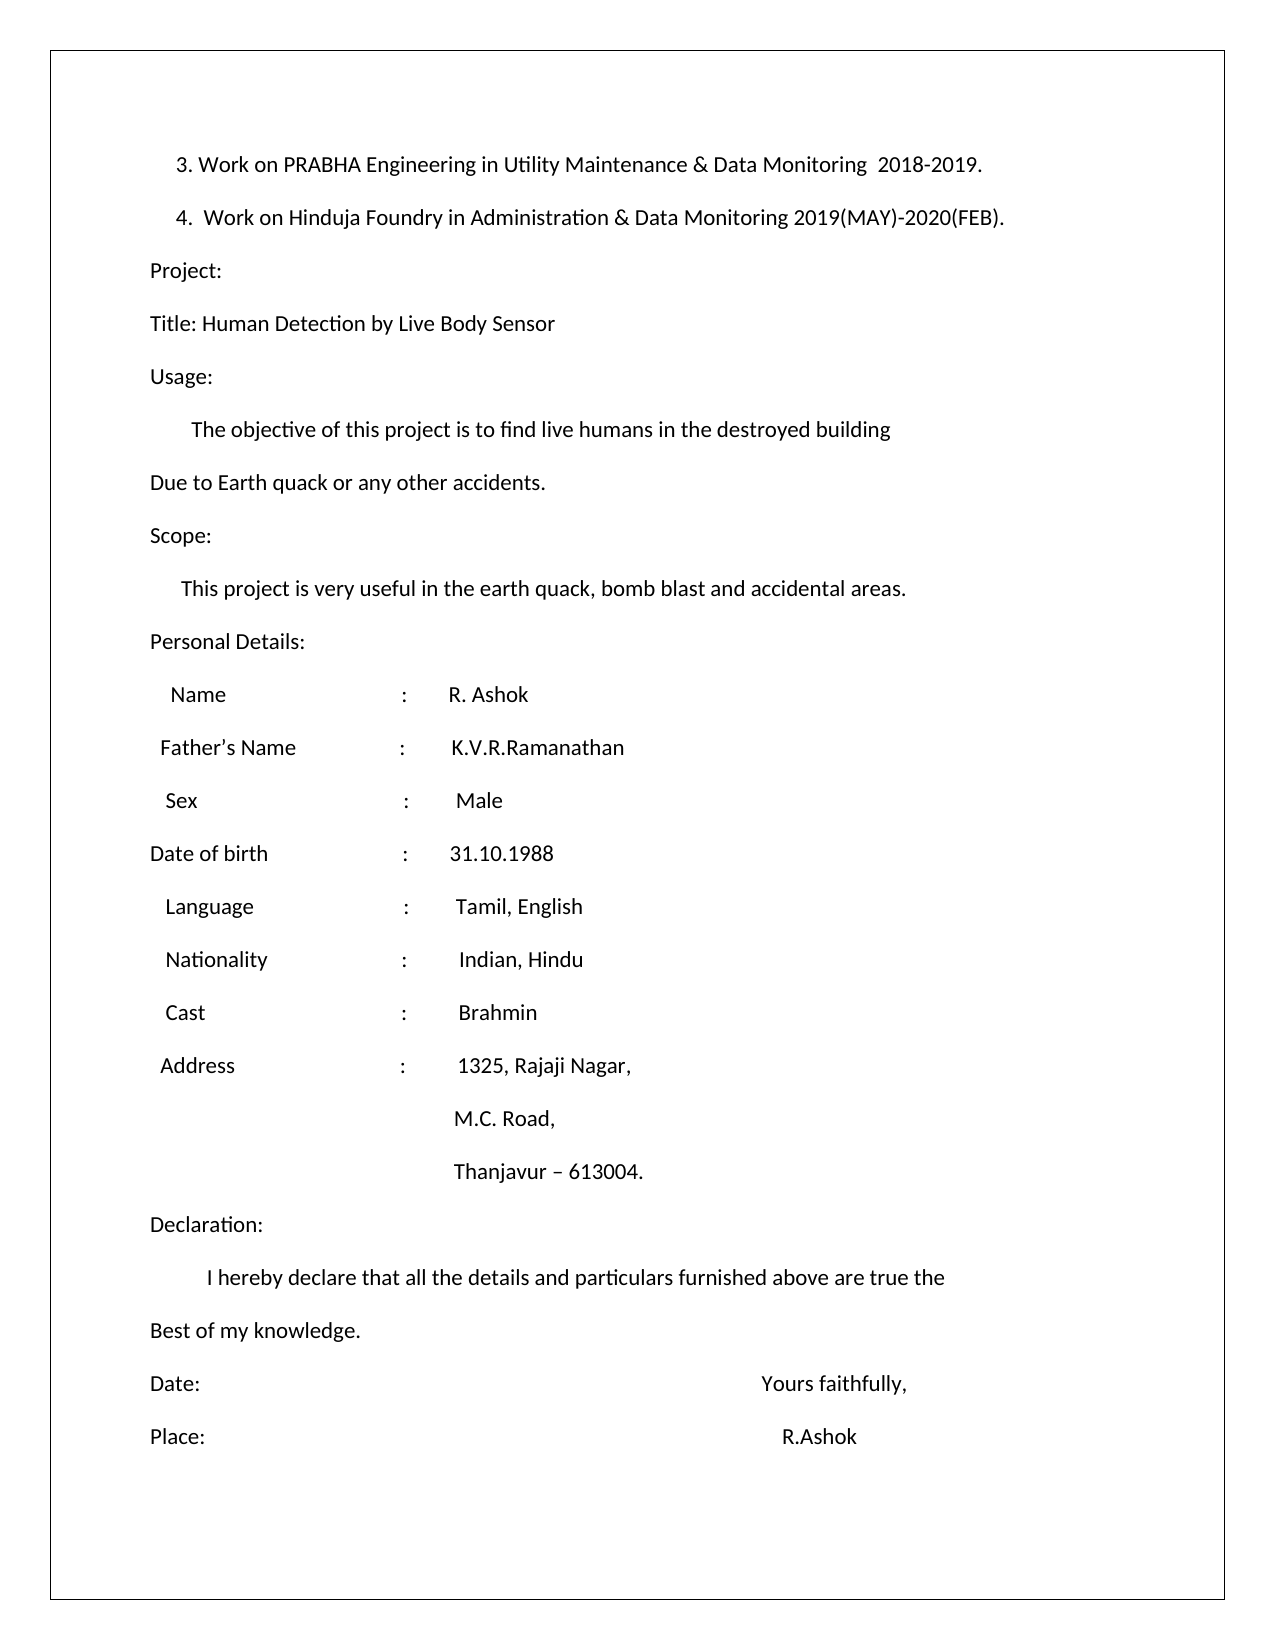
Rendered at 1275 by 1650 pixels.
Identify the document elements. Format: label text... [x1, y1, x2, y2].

text Title: Human Detection by Live Body Sensor [150, 309, 1125, 337]
text M.C. Road, [150, 1104, 1125, 1132]
text The objective of this project is to find live humans in the destroyed building [150, 415, 1125, 443]
text Project: [150, 256, 1125, 284]
text I hereby declare that all the details and particulars furnished above are true the [150, 1263, 1125, 1291]
text Best of my knowledge. [150, 1316, 1125, 1344]
text Thanjavur – 613004. [150, 1157, 1125, 1185]
text Personal Details: [150, 627, 1125, 655]
text Usage: [150, 362, 1125, 390]
text Date: Yours faithfully, [150, 1369, 1125, 1397]
text Address : 1325, Rajaji Nagar, [150, 1051, 1125, 1079]
text 3. Work on PRABHA Engineering in Utility Maintenance & Data Monitoring 2018-2019. [150, 150, 1125, 178]
text Due to Earth quack or any other accidents. [150, 468, 1125, 496]
text Cast : Brahmin [150, 998, 1125, 1026]
text Father’s Name : K.V.R.Ramanathan [150, 733, 1125, 761]
text This project is very useful in the earth quack, bomb blast and accidental areas. [150, 574, 1125, 602]
text Scope: [150, 521, 1125, 549]
text Place: R.Ashok [150, 1422, 1125, 1451]
text Language : Tamil, English [150, 892, 1125, 920]
text Date of birth : 31.10.1988 [150, 839, 1125, 867]
text Declaration: [150, 1210, 1125, 1238]
text Sex : Male [150, 786, 1125, 814]
text 4. Work on Hinduja Foundry in Administration & Data Monitoring 2019(MAY)-2020(FEB). [150, 203, 1125, 231]
text Nationality : Indian, Hindu [150, 945, 1125, 973]
text Name : R. Ashok [150, 680, 1125, 708]
